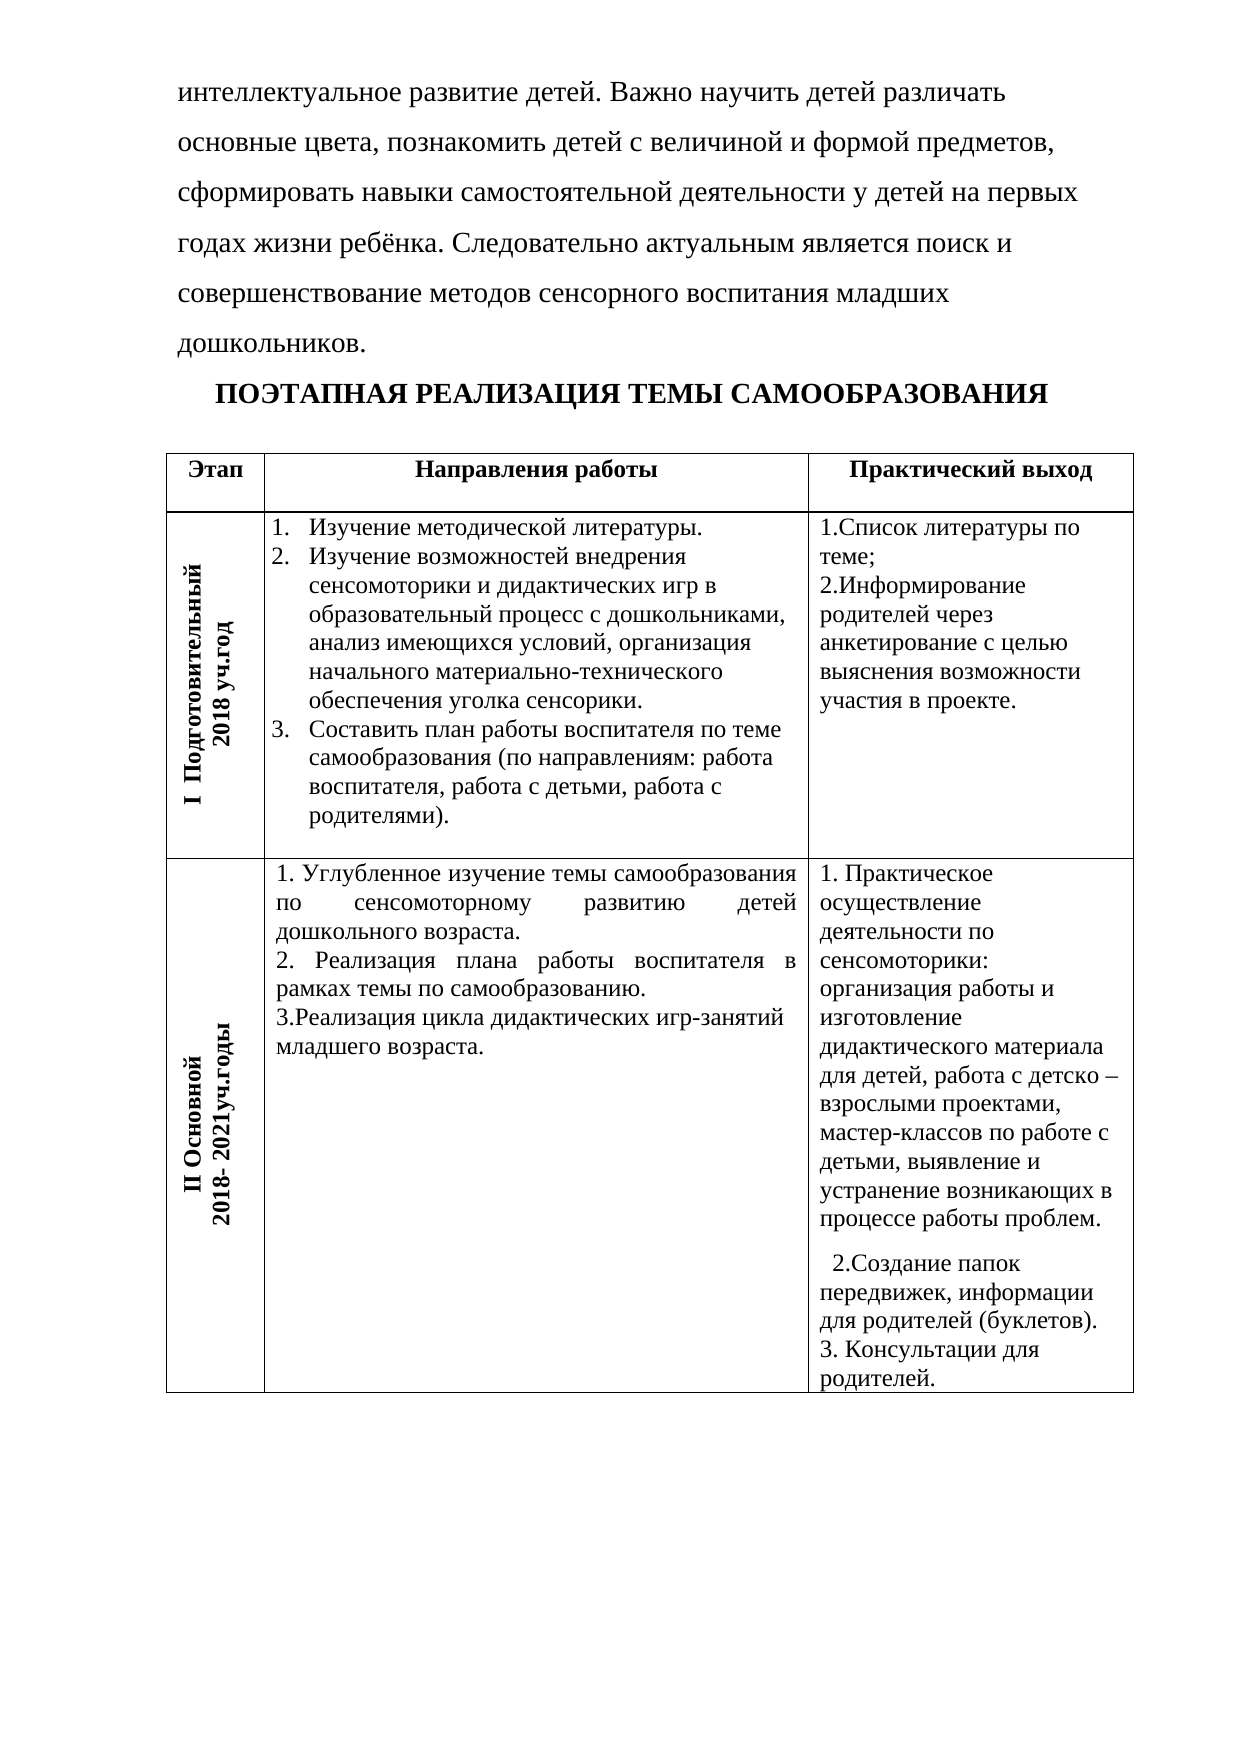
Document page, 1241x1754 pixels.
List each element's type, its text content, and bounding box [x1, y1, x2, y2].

table_cell Изучение методической литературы. Изучение возможностей внедрения сенсомоторики и дидактических игр в образовательный процесс с дошкольниками, анализ имеющихся условий, организация начального материально-технического обеспечения уголка сенсорики. Составить план работы воспитателя по теме самообразования (по направлениям: работа воспитателя, работа с детьми, работа с родителями). [265, 513, 808, 857]
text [177, 74, 1122, 359]
table_header Этап [167, 454, 264, 511]
table_cell I Подготовительный 2018 уч.год [167, 513, 264, 857]
text ПОЭТАПНАЯ РЕАЛИЗАЦИЯ ТЕМЫ САМООБРАЗОВАНИЯ [177, 376, 1122, 409]
table_header Направления работы [265, 454, 808, 511]
table_cell 1. Углубленное изучение темы самообразования по сенсомоторному развитию детей дошкольного возраста. 2. Реализация плана работы воспитателя в рамках темы по самообразованию. 3.Реализация цикла дидактических игр-занятий младшего возраста. [265, 859, 808, 1392]
table_header Практический выход [809, 454, 1133, 511]
table_cell II Основной 2018- 2021уч.годы [167, 859, 264, 1392]
table_cell 1. Практическое осуществление деятельности по сенсомоторики: организация работы и изготовление дидактического материала для детей, работа с детско – взрослыми проектами, мастер-классов по работе с детьми, выявление и устранение возникающих в процессе работы проблем. 2.Создание папок передвижек, информации для родителей (буклетов). 3. Консультации для родителей. [809, 859, 1133, 1392]
table_cell 1.Список литературы по теме; 2.Информирование родителей через анкетирование с целью выяснения возможности участия в проекте. [809, 513, 1133, 857]
